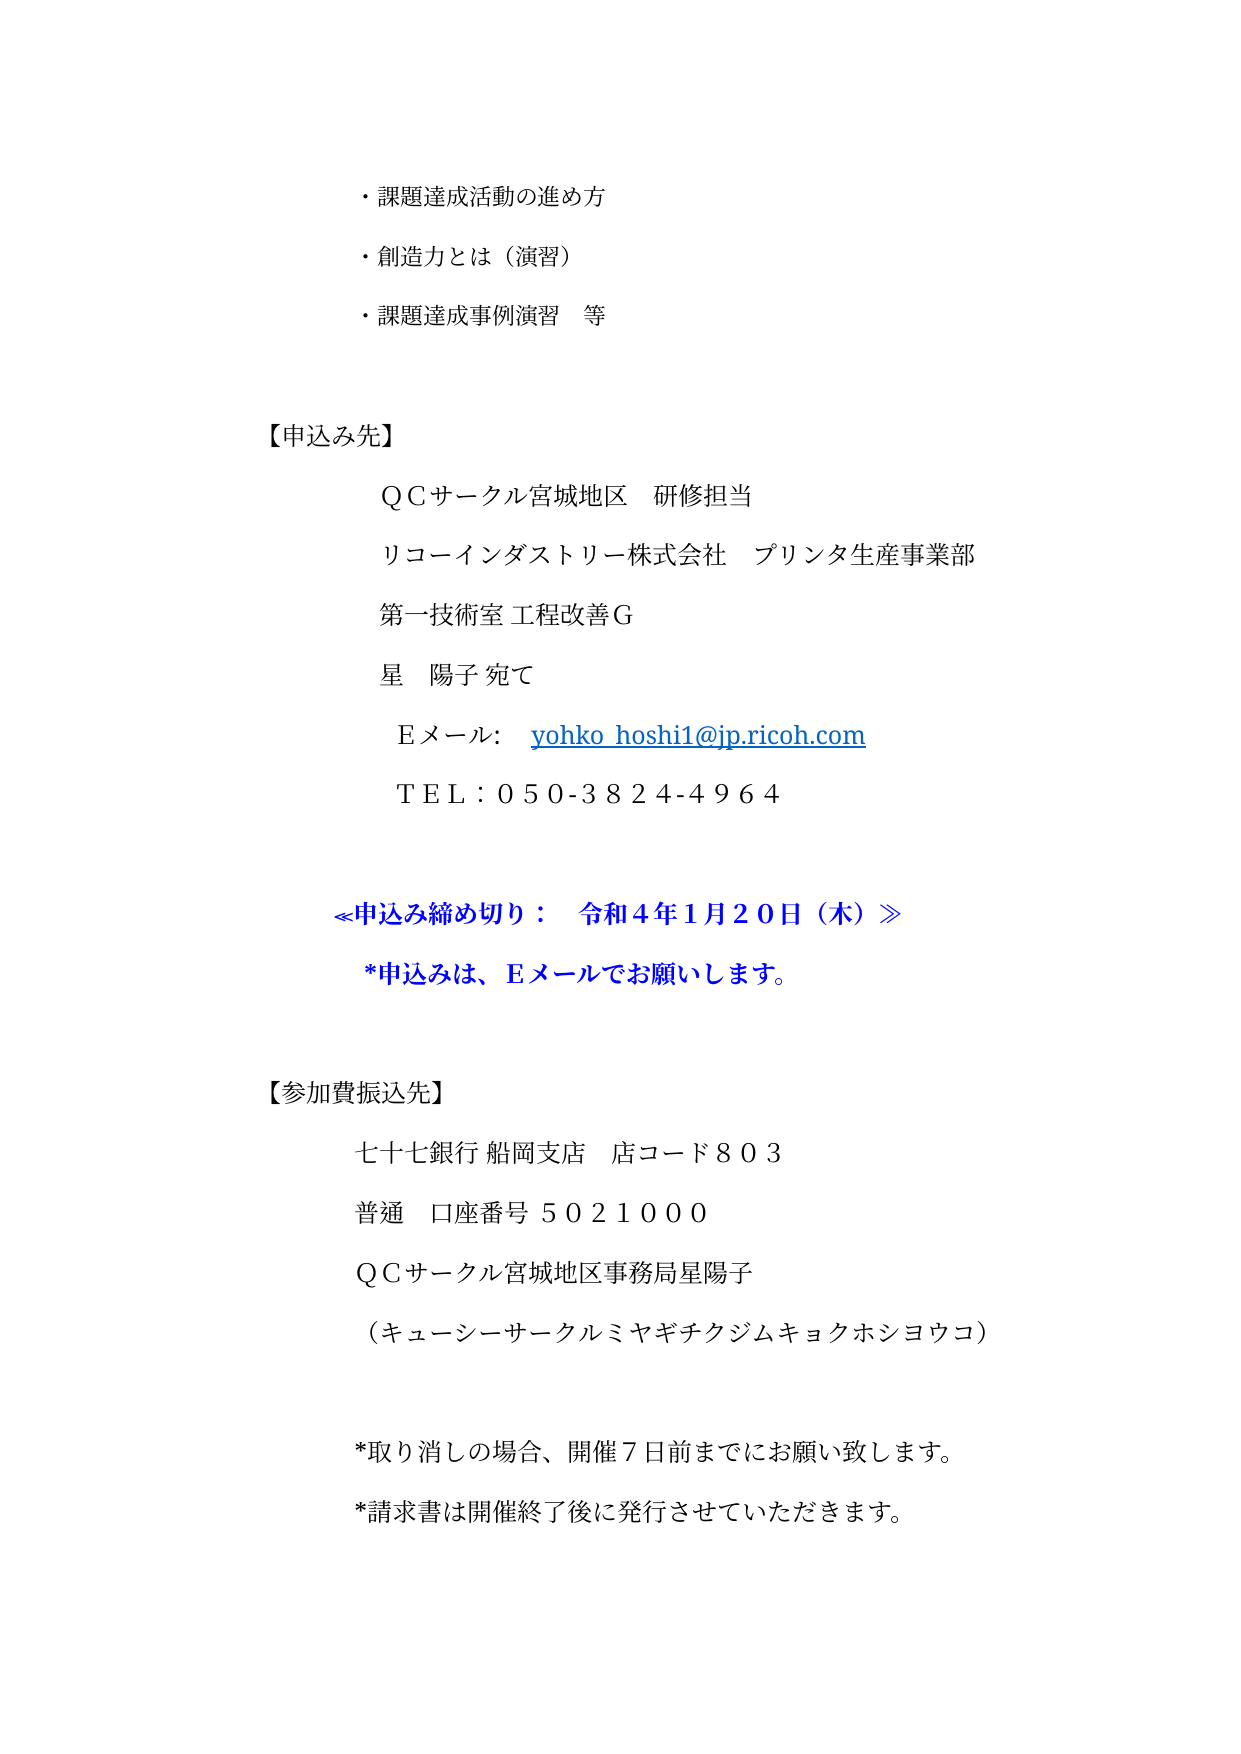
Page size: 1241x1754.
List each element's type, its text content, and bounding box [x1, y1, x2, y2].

text リコーインダストリー株式会社 プリンタ生産事業部 [379, 524, 1142, 584]
text ・創造力とは（演習） [354, 225, 1142, 285]
text ≪申込み締め切り： 令和４年１月２０日（木）≫ [157, 883, 1142, 943]
text ・課題達成事例演習 等 [354, 285, 1142, 345]
text *取り消しの場合、開催７日前までにお願い致します。 [354, 1421, 1142, 1481]
text ＴＥＬ：０５０-３８２４-４９６４ [394, 763, 1142, 823]
text 普通 口座番号 ５０２１０００ [354, 1182, 1142, 1242]
text （キューシーサークルミヤギチクジムキョクホシヨウコ） [354, 1301, 1142, 1361]
text Ｅメール: yohko_hoshi1@jp.ricoh.com [394, 703, 1142, 763]
text 七十七銀行 船岡支店 店コード８０３ [354, 1122, 1142, 1182]
text ・課題達成活動の進め方 [354, 165, 1142, 225]
text ＱＣサークル宮城地区 研修担当 [379, 464, 1142, 524]
text ＱＣサークル宮城地区事務局星陽子 [354, 1242, 1142, 1301]
text 第一技術室 工程改善Ｇ [379, 584, 1142, 644]
text 【参加費振込先】 [256, 1062, 1142, 1122]
text 【申込み先】 [256, 404, 1142, 464]
text *申込みは、Ｅメールでお願いします。 [364, 943, 1142, 1002]
text *請求書は開催終了後に発行させていただきます。 [354, 1481, 1142, 1541]
text 星 陽子 宛て [379, 644, 1142, 703]
